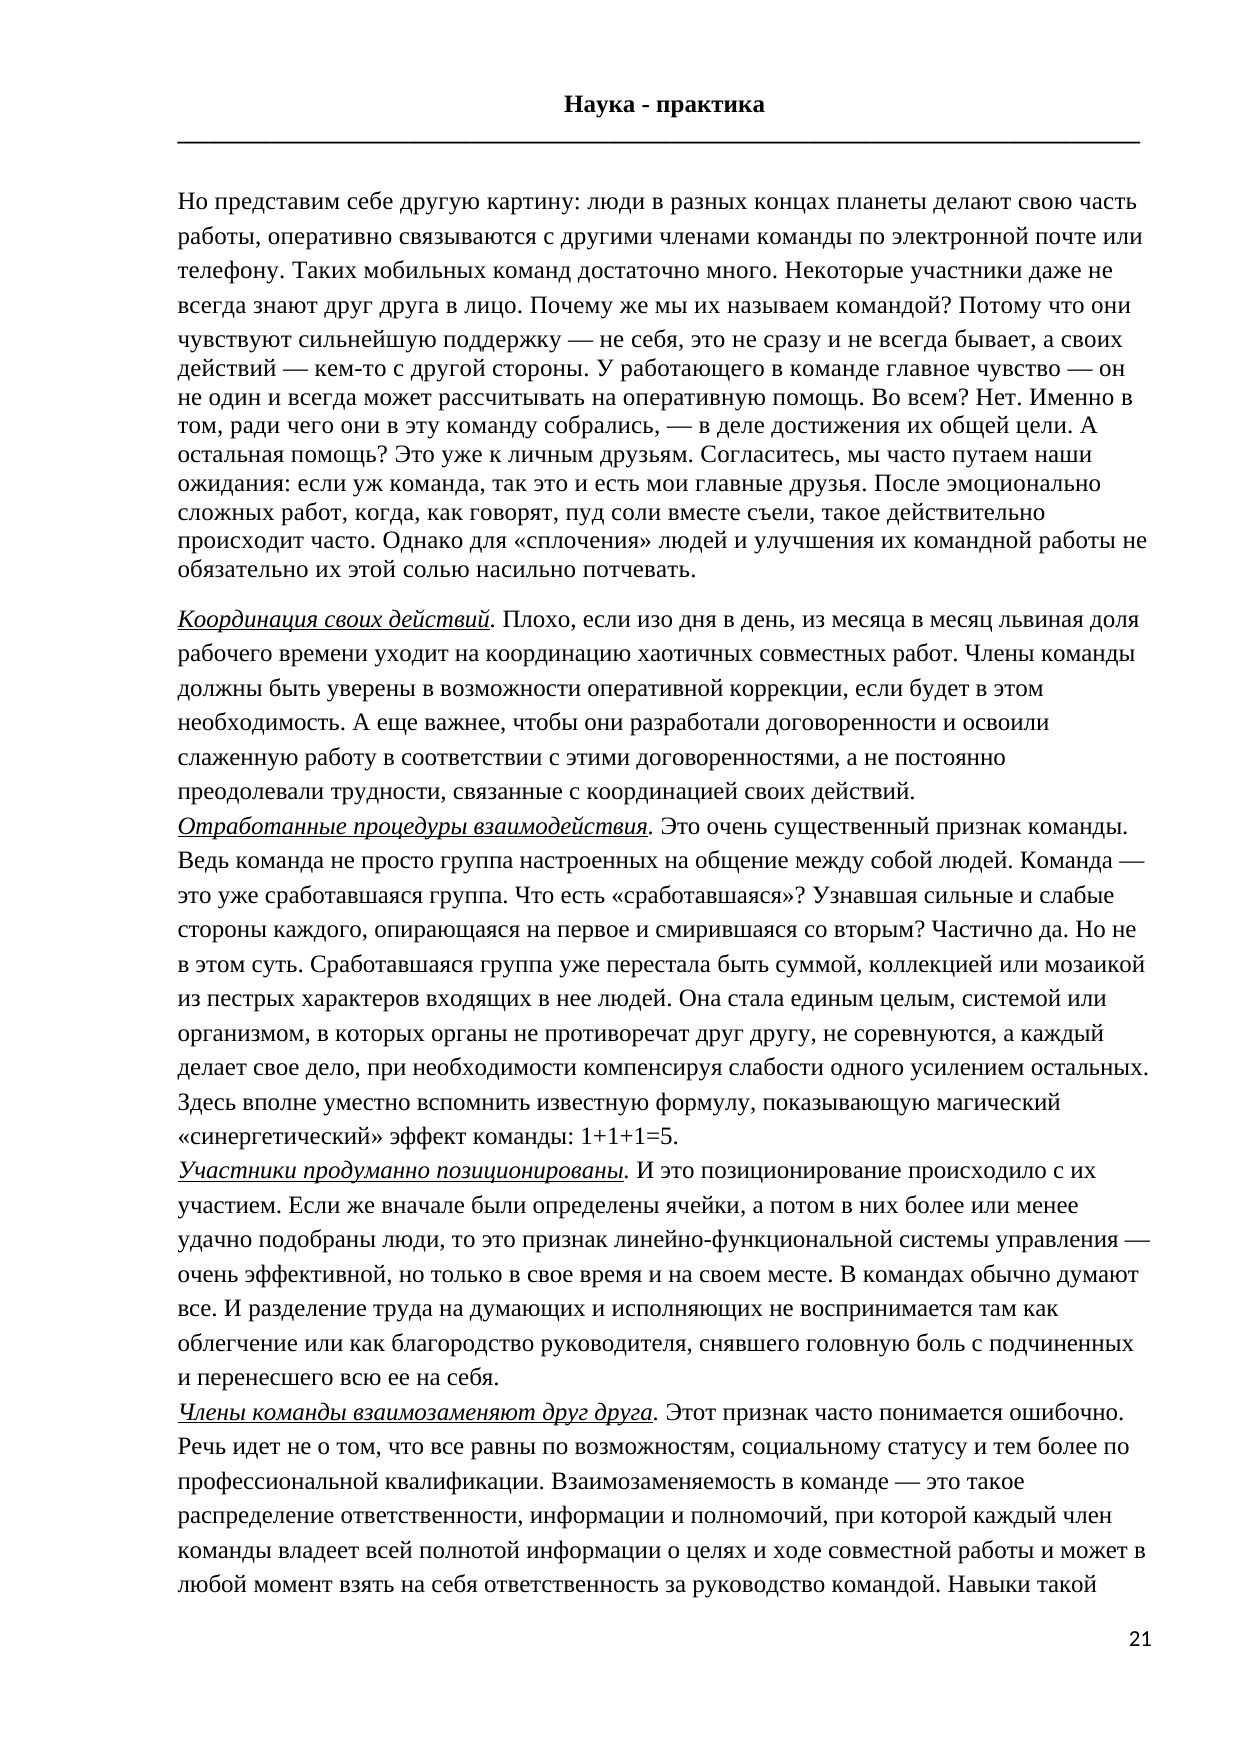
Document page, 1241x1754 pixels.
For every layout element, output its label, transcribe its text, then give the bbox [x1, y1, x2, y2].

text облегчение или как благородство руководителя, снявшего головную боль с подчиненных и перенесшего всю ее на себя. [177, 1328, 1152, 1391]
text чувствуют сильнейшую поддержку — не себя, это не сразу и не всегда бывает, а своих действий — кем-то с другой стороны. У работающего в команде главное чувство — он не один и всегда может рассчитывать на оперативную помощь. Во всем? Нет. Именно в том, ради чего они в эту команду собрались, — в деле достижения их общей цели. А остальная помощь? Это уже к личным друзьям. Согласитесь, мы часто путаем наши ожидания: если уж команда, так это и есть мои главные друзья. После эмоционально сложных работ, когда, как говорят, пуд соли вместе съели, такое действительно происходит часто. Однако для «сплочения» людей и улучшения их командной работы не обязательно их этой солью насильно потчевать. [177, 324, 1152, 583]
text Но представим себе другую картину: люди в разных концах планеты делают свою часть работы, оперативно связываются с другими членами команды по электронной почте или телефону. Таких мобильных команд достаточно много. Некоторые участники даже не всегда знают друг друга в лицо. Почему же мы их называем командой? Потому что они [177, 186, 1152, 318]
text Участники продуманно позиционированы. И это позиционирование происходило с их участием. Если же вначале были определены ячейки, а потом в них более или менее удачно подобраны люди, то это признак линейно-функциональной системы управления — очень эффективной, но только в свое время и на своем месте. В командах обычно думают все. И разделение труда на думающих и исполняющих не воспринимается там как [177, 1156, 1152, 1322]
text Отработанные процедуры взаимодействия. Это очень существенный признак команды. Ведь команда не просто группа настроенных на общение между собой людей. Команда — это уже сработавшаяся группа. Что есть «сработавшаяся»? Узнавшая сильные и слабые стороны каждого, опирающаяся на первое и смирившаяся со вторым? Частично да. Но не в этом суть. Сработавшаяся группа уже перестала быть суммой, коллекцией или мозаикой из пестрых характеров входящих в нее людей. Она стала единым целым, системой или организмом, в которых органы не противоречат друг другу, не соревнуются, а каждый делает свое дело, при необходимости компенсируя слабости одного усилением остальных. Здесь вполне уместно вспомнить известную формулу, показывающую магический «синергетический» эффект команды: 1+1+1=5. [177, 811, 1152, 1150]
text Наука - практика [177, 89, 1152, 117]
text _____________________________________________________________________________ [177, 117, 1152, 146]
text слаженную работу в соответствии с этими договоренностями, а не постоянно преодолевали трудности, связанные с координацией своих действий. [177, 742, 1152, 805]
text Координация своих действий. Плохо, если изо дня в день, из месяца в месяц львиная доля рабочего времени уходит на координацию хаотичных совместных работ. Члены команды должны быть уверены в возможности оперативной коррекции, если будет в этом необходимость. А еще важнее, чтобы они разработали договоренности и освоили [177, 604, 1152, 736]
text Члены команды взаимозаменяют друг друга. Этот признак часто понимается ошибочно. Речь идет не о том, что все равны по возможностям, социальному статусу и тем более по профессиональной квалификации. Взаимозаменяемость в команде — это такое распределение ответственности, информации и полномочий, при которой каждый член команды владеет всей полнотой информации о целях и ходе совместной работы и может в любой момент взять на себя ответственность за руководство командой. Навыки такой [177, 1397, 1152, 1598]
